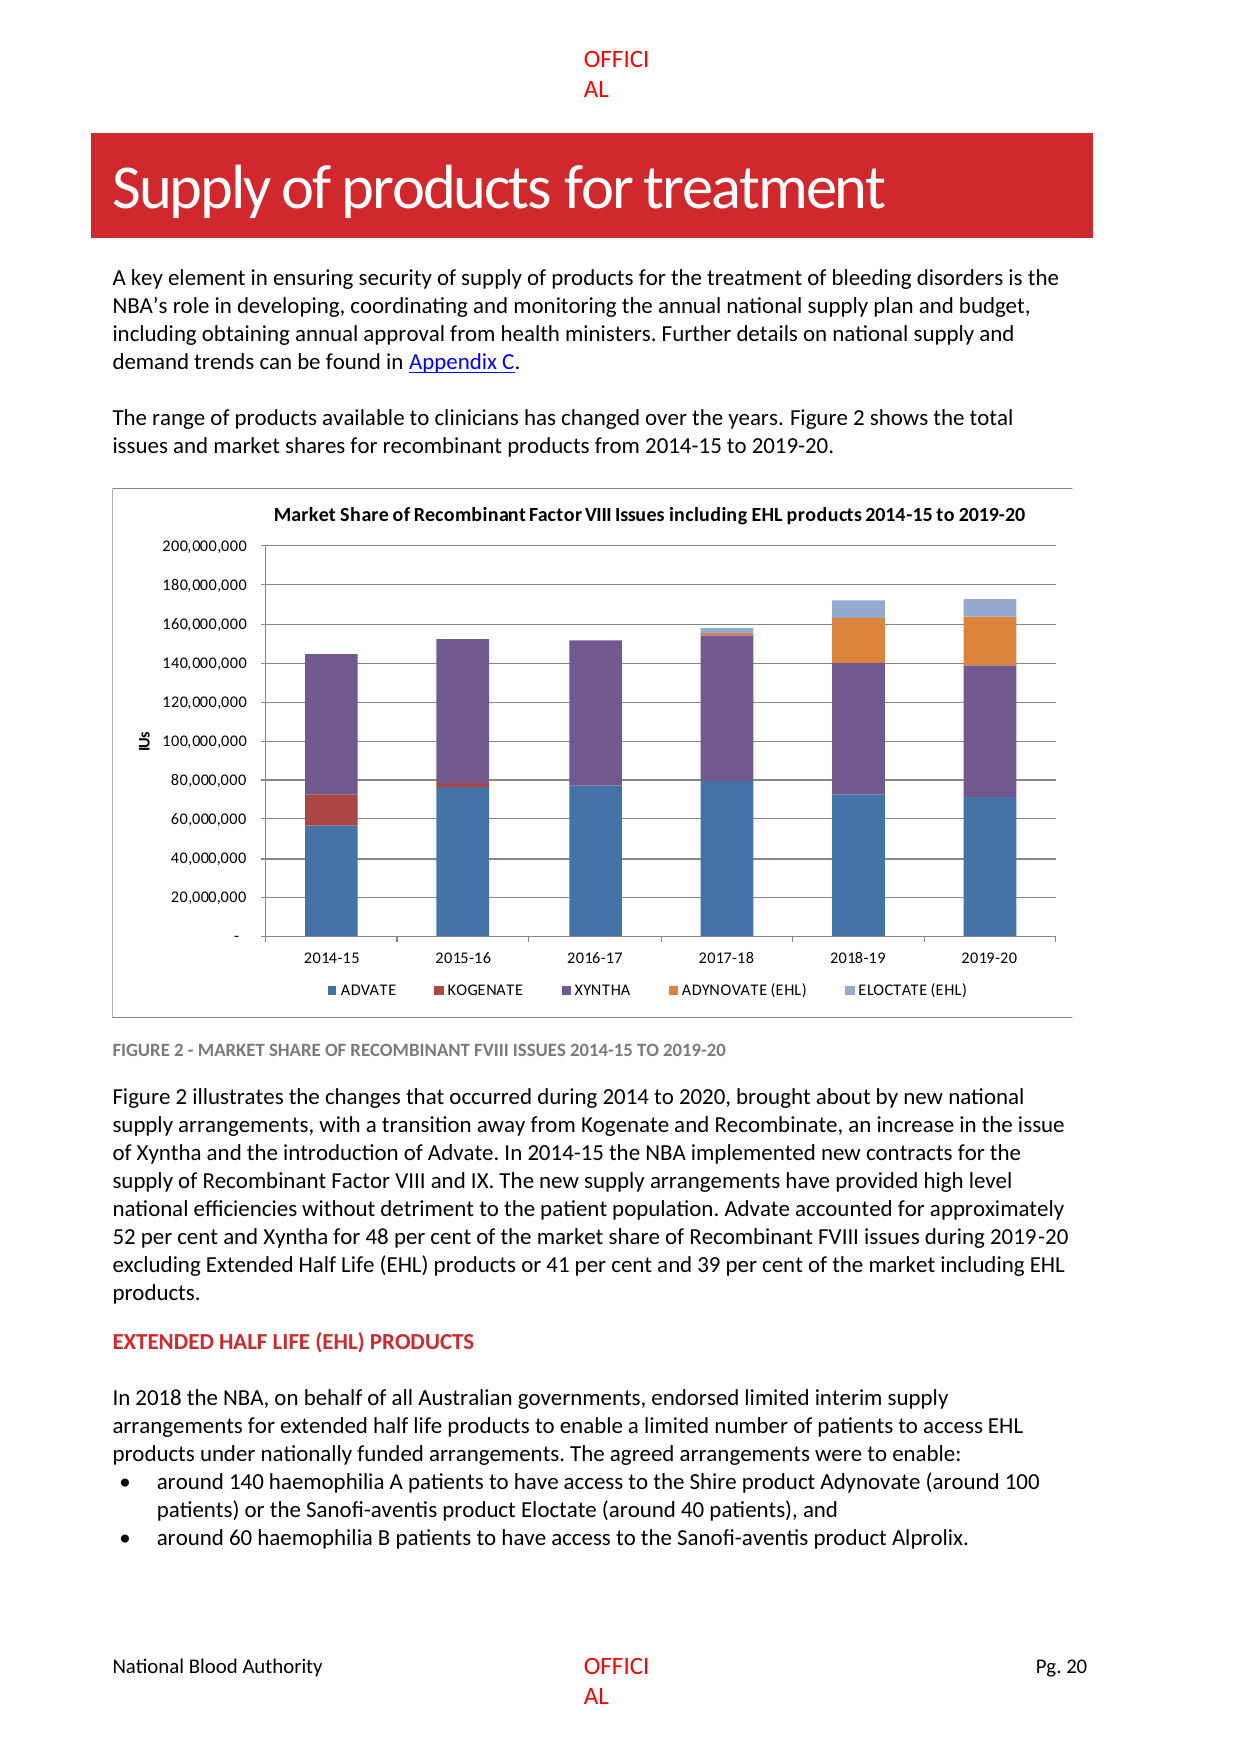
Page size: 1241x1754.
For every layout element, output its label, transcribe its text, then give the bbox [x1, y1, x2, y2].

text Figure 2 illustrates the changes that occurred during 2014 to 2020, brought about by new national supply arrangements, with a transition away from Kogenate and Recombinate, an increase in the issue of Xyntha and the introduction of Advate. In 2014-15 the NBA implemented new contracts for the supply of Recombinant Factor VIII and IX. The new supply arrangements have provided high level national efficiencies without detriment to the patient population. Advate accounted for approximately 52 per cent and Xyntha for 48 per cent of the market share of Recombinant FVIII issues during 2019-20 excluding Extended Half Life (EHL) products or 41 per cent and 39 per cent of the market including EHL products. [112, 1082, 1072, 1306]
list around 60 haemophilia B patients to have access to the Sanofi-aventis product Alprolix. [119, 1523, 1072, 1551]
text Figure 2 - Market share of recombinant FVIII issues 2014-15 to 2019-20 [112, 1038, 1072, 1061]
subtitle Extended Half Life (EHL) products [112, 1327, 1072, 1355]
subtitle Supply of products for treatment [104, 145, 1080, 226]
text A key element in ensuring security of supply of products for the treatment of bleeding disorders is the NBA’s role in developing, coordinating and monitoring the annual national supply plan and budget, including obtaining annual approval from health ministers. Further details on national supply and demand trends can be found in Appendix C. [112, 263, 1072, 376]
list around 140 haemophilia A patients to have access to the Shire product Adynovate (around 100 patients) or the Sanofi-aventis product Eloctate (around 40 patients), and [119, 1467, 1072, 1523]
text The range of products available to clinicians has changed over the years. Figure 2 shows the total issues and market shares for recombinant products from 2014-15 to 2019-20. [112, 403, 1072, 459]
text In 2018 the NBA, on behalf of all Australian governments, endorsed limited interim supply arrangements for extended half life products to enable a limited number of patients to access EHL products under nationally funded arrangements. The agreed arrangements were to enable: [112, 1383, 1072, 1467]
